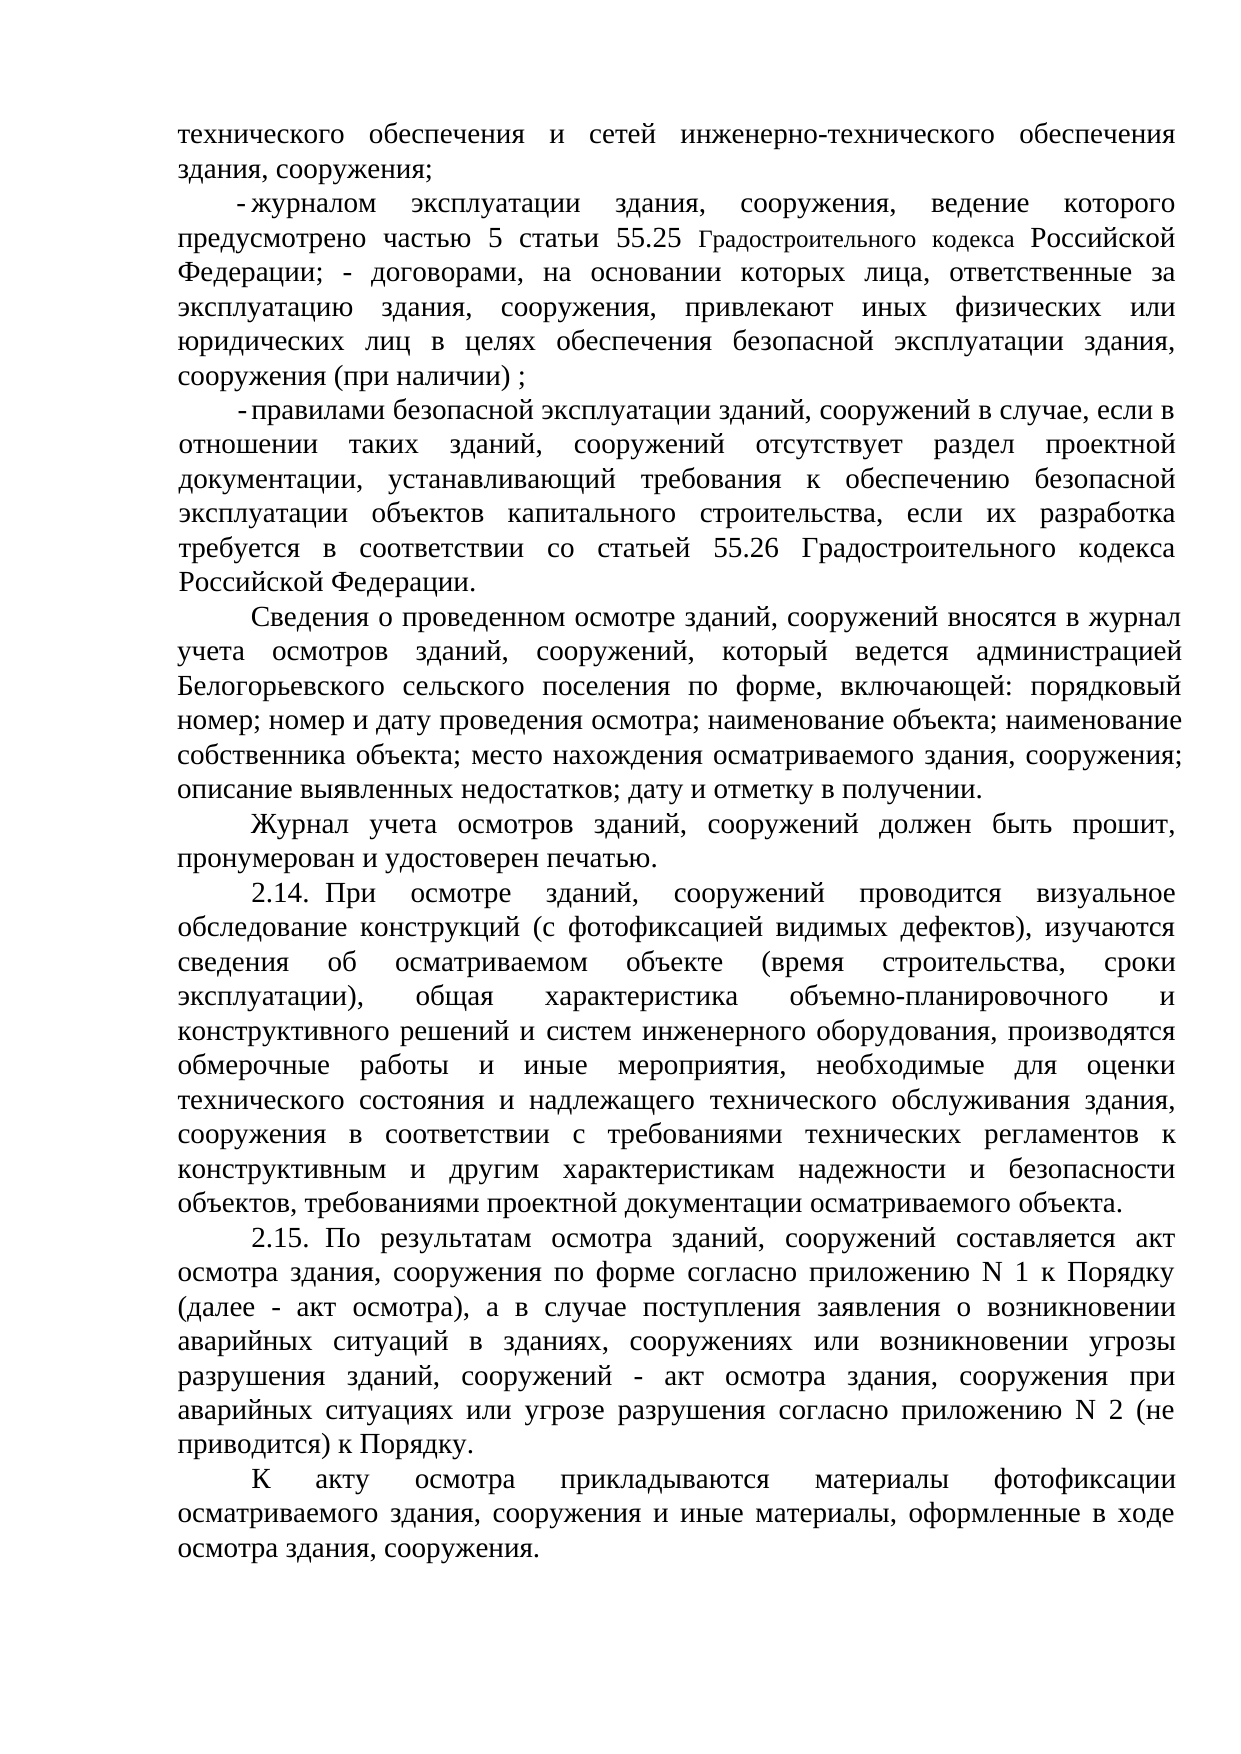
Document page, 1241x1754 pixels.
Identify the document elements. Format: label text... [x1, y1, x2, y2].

text технического обеспечения и сетей инженерно-технического обеспечения здания, сооружения; [177, 116, 1176, 184]
text Журнал учета осмотров зданий, сооружений должен быть прошит, пронумерован и удостоверен печатью. [177, 806, 1176, 874]
list правилами безопасной эксплуатации зданий, сооружений в случае, если в отношении таких зданий, сооружений отсутствует раздел проектной документации, устанавливающий требования к обеспечению безопасной эксплуатации объектов капитального строительства, если их разработка требуется в соответствии со статьей 55.26 Градостроительного кодекса Российской Федерации. [178, 392, 1176, 598]
list При осмотре зданий, сооружений проводится визуальное обследование конструкций (с фотофиксацией видимых дефектов), изучаются сведения об осматриваемом объекте (время строительства, сроки эксплуатации), общая характеристика объемно-планировочного и конструктивного решений и систем инженерного оборудования, производятся обмерочные работы и иные мероприятия, необходимые для оценки технического состояния и надлежащего технического обслуживания здания, сооружения в соответствии с требованиями технических регламентов к конструктивным и другим характеристикам надежности и безопасности объектов, требованиями проектной документации осматриваемого объекта. [177, 875, 1176, 1219]
list По результатам осмотра зданий, сооружений составляется акт осмотра здания, сооружения по форме согласно приложению N 1 к Порядку (далее - акт осмотра), а в случае поступления заявления о возникновении аварийных ситуаций в зданиях, сооружениях или возникновении угрозы разрушения зданий, сооружений - акт осмотра здания, сооружения при аварийных ситуациях или угрозе разрушения согласно приложению N 2 (не приводится) к Порядку. [177, 1220, 1176, 1460]
text К акту осмотра прикладываются материалы фотофиксации осматриваемого здания, сооружения и иные материалы, оформленные в ходе осмотра здания, сооружения. [177, 1461, 1176, 1563]
list журналом эксплуатации здания, сооружения, ведение которого предусмотрено частью 5 статьи 55.25 Градостроительного кодекса Российской Федерации; - договорами, на основании которых лица, ответственные за эксплуатацию здания, сооружения, привлекают иных физических или юридических лиц в целях обеспечения безопасной эксплуатации здания, сооружения (при наличии) ; [177, 185, 1176, 391]
text Сведения о проведенном осмотре зданий, сооружений вносятся в журнал учета осмотров зданий, сооружений, который ведется администрацией Белогорьевского сельского поселения по форме, включающей: порядковый номер; номер и дату проведения осмотра; наименование объекта; наименование собственника объекта; место нахождения осматриваемого здания, сооружения; описание выявленных недостатков; дату и отметку в получении. [177, 599, 1182, 805]
